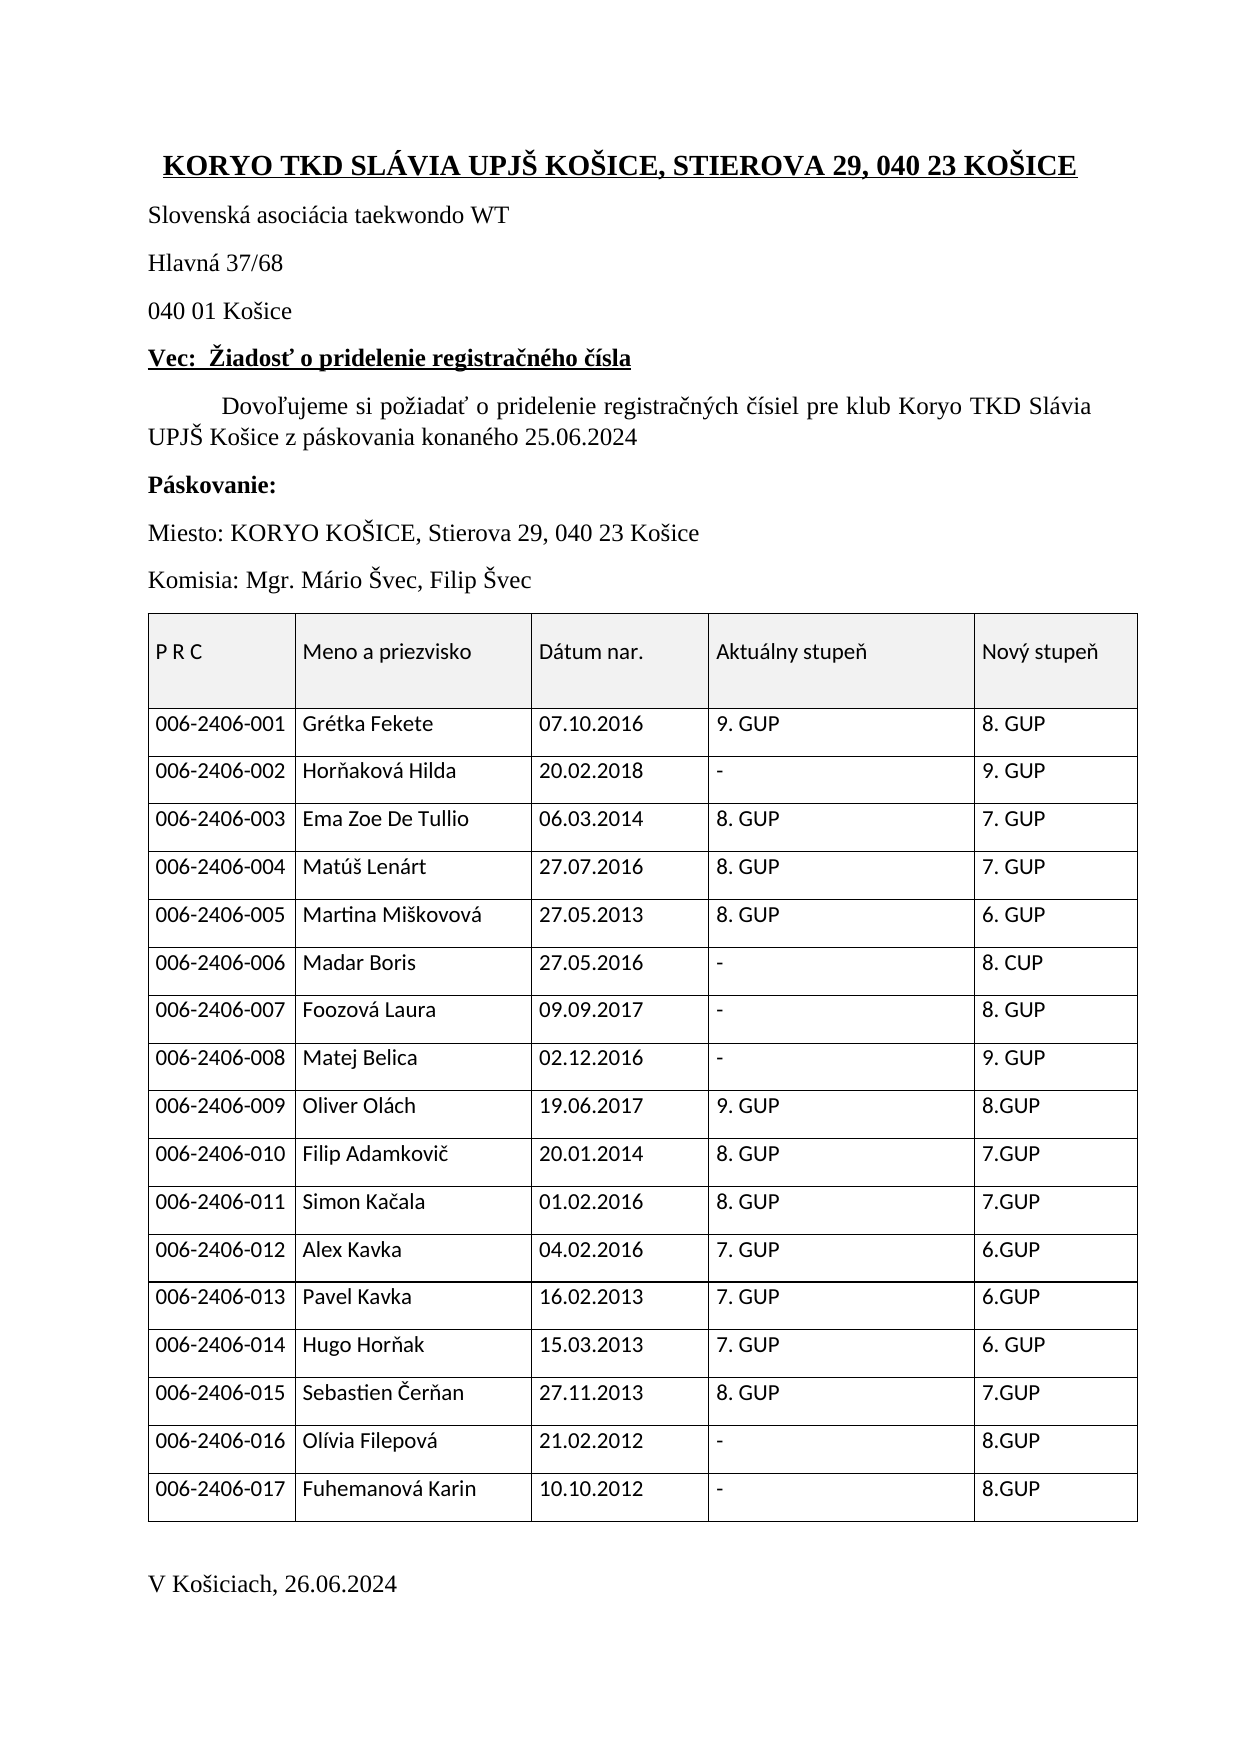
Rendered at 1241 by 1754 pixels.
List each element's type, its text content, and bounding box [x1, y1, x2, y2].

table_cell 006-2406-004 [149, 852, 295, 899]
table_header P R C [149, 614, 295, 708]
table_cell 006-2406-001 [149, 709, 295, 756]
table_cell - [709, 757, 974, 803]
table_cell Martina Miškovová [296, 900, 531, 947]
table_cell 006-2406-017 [149, 1474, 295, 1521]
table_cell 7.GUP [975, 1139, 1137, 1186]
table_cell 9. GUP [709, 709, 974, 756]
table_cell 8. GUP [709, 1378, 974, 1425]
text Páskovanie: [148, 470, 1093, 499]
table_cell 9. GUP [709, 1091, 974, 1138]
table_cell 9. GUP [975, 757, 1137, 803]
text Slovenská asociácia taekwondo WT [148, 200, 1093, 229]
table_cell 006-2406-016 [149, 1426, 295, 1473]
table_cell 7.GUP [975, 1187, 1137, 1234]
table_cell Pavel Kavka [296, 1283, 531, 1329]
text Hlavná 37/68 [148, 248, 1093, 277]
table_cell 006-2406-012 [149, 1235, 295, 1281]
table_cell Foozová Laura [296, 996, 531, 1042]
table_header Meno a priezvisko [296, 614, 531, 708]
table_cell 006-2406-010 [149, 1139, 295, 1186]
table_cell - [709, 948, 974, 994]
table_cell 6. GUP [975, 1330, 1137, 1377]
table_cell 9. GUP [975, 1044, 1137, 1090]
table_cell 7. GUP [709, 1330, 974, 1377]
table_cell 006-2406-008 [149, 1044, 295, 1090]
table_cell 8.GUP [975, 1474, 1137, 1521]
table_cell 8.GUP [975, 1426, 1137, 1473]
text KORYO TKD SLÁVIA UPJŠ KOŠICE, STIEROVA 29, 040 23 KOŠICE [148, 148, 1093, 181]
table_cell Matej Belica [296, 1044, 531, 1090]
table_cell Grétka Fekete [296, 709, 531, 756]
table_cell 27.05.2013 [532, 900, 708, 947]
table_cell 006-2406-003 [149, 804, 295, 851]
table_cell Fuhemanová Karin [296, 1474, 531, 1521]
table_cell 006-2406-006 [149, 948, 295, 994]
table_cell 04.02.2016 [532, 1235, 708, 1281]
table_cell 7. GUP [709, 1283, 974, 1329]
text Miesto: KORYO KOŠICE, Stierova 29, 040 23 Košice [148, 518, 1093, 546]
table_header Dátum nar. [532, 614, 708, 708]
table_cell 7. GUP [975, 804, 1137, 851]
table_cell 006-2406-002 [149, 757, 295, 803]
table_cell 8. GUP [709, 900, 974, 947]
table_cell 09.09.2017 [532, 996, 708, 1042]
table_cell Oliver Olách [296, 1091, 531, 1138]
table_cell Horňaková Hilda [296, 757, 531, 803]
table_cell Olívia Filepová [296, 1426, 531, 1473]
table_cell 8. CUP [975, 948, 1137, 994]
table_cell - [709, 1044, 974, 1090]
table_cell 8.GUP [975, 1091, 1137, 1138]
table_cell 006-2406-005 [149, 900, 295, 947]
table_cell 7. GUP [975, 852, 1137, 899]
text Dovoľujeme si požiadať o pridelenie registračných čísiel pre klub Koryo TKD Slávia UPJŠ Košice z páskovania konaného 25.06.2024 [148, 391, 1093, 451]
table_cell Simon Kačala [296, 1187, 531, 1234]
table_cell 27.05.2016 [532, 948, 708, 994]
table_cell 02.12.2016 [532, 1044, 708, 1090]
table_cell Filip Adamkovič [296, 1139, 531, 1186]
table_cell 8. GUP [975, 709, 1137, 756]
table_cell 01.02.2016 [532, 1187, 708, 1234]
table_cell 8. GUP [709, 852, 974, 899]
table_cell Ema Zoe De Tullio [296, 804, 531, 851]
table_cell 7. GUP [709, 1235, 974, 1281]
table_cell 6.GUP [975, 1235, 1137, 1281]
table_cell 27.11.2013 [532, 1378, 708, 1425]
table_cell 20.02.2018 [532, 757, 708, 803]
table_cell 6. GUP [975, 900, 1137, 947]
table_cell 15.03.2013 [532, 1330, 708, 1377]
table_cell 27.07.2016 [532, 852, 708, 899]
table_cell 006-2406-007 [149, 996, 295, 1042]
table_header Aktuálny stupeň [709, 614, 974, 708]
table_cell 10.10.2012 [532, 1474, 708, 1521]
table_cell 06.03.2014 [532, 804, 708, 851]
table_cell 8. GUP [709, 804, 974, 851]
table_cell 21.02.2012 [532, 1426, 708, 1473]
table_cell 8. GUP [975, 996, 1137, 1042]
table_cell 006-2406-013 [149, 1283, 295, 1329]
table_cell - [709, 1474, 974, 1521]
table_cell 20.01.2014 [532, 1139, 708, 1186]
table_cell Madar Boris [296, 948, 531, 994]
table_cell Hugo Horňak [296, 1330, 531, 1377]
table_cell 07.10.2016 [532, 709, 708, 756]
table_cell - [709, 996, 974, 1042]
text 040 01 Košice [148, 296, 1093, 324]
table_cell 19.06.2017 [532, 1091, 708, 1138]
table_cell 8. GUP [709, 1187, 974, 1234]
table_cell 7.GUP [975, 1378, 1137, 1425]
table_cell 8. GUP [709, 1139, 974, 1186]
table_cell 006-2406-015 [149, 1378, 295, 1425]
table_header Nový stupeň [975, 614, 1137, 708]
table_cell Matúš Lenárt [296, 852, 531, 899]
table_cell 16.02.2013 [532, 1283, 708, 1329]
table_cell 006-2406-009 [149, 1091, 295, 1138]
text Vec: Žiadosť o pridelenie registračného čísla [148, 343, 1093, 372]
text V Košiciach, 26.06.2024 [148, 1569, 1093, 1598]
table_cell 006-2406-011 [149, 1187, 295, 1234]
table_cell Alex Kavka [296, 1235, 531, 1281]
table_cell 6.GUP [975, 1283, 1137, 1329]
table_cell Sebastien Čerňan [296, 1378, 531, 1425]
text Komisia: Mgr. Mário Švec, Filip Švec [148, 565, 1093, 594]
table_cell 006-2406-014 [149, 1330, 295, 1377]
table_cell - [709, 1426, 974, 1473]
